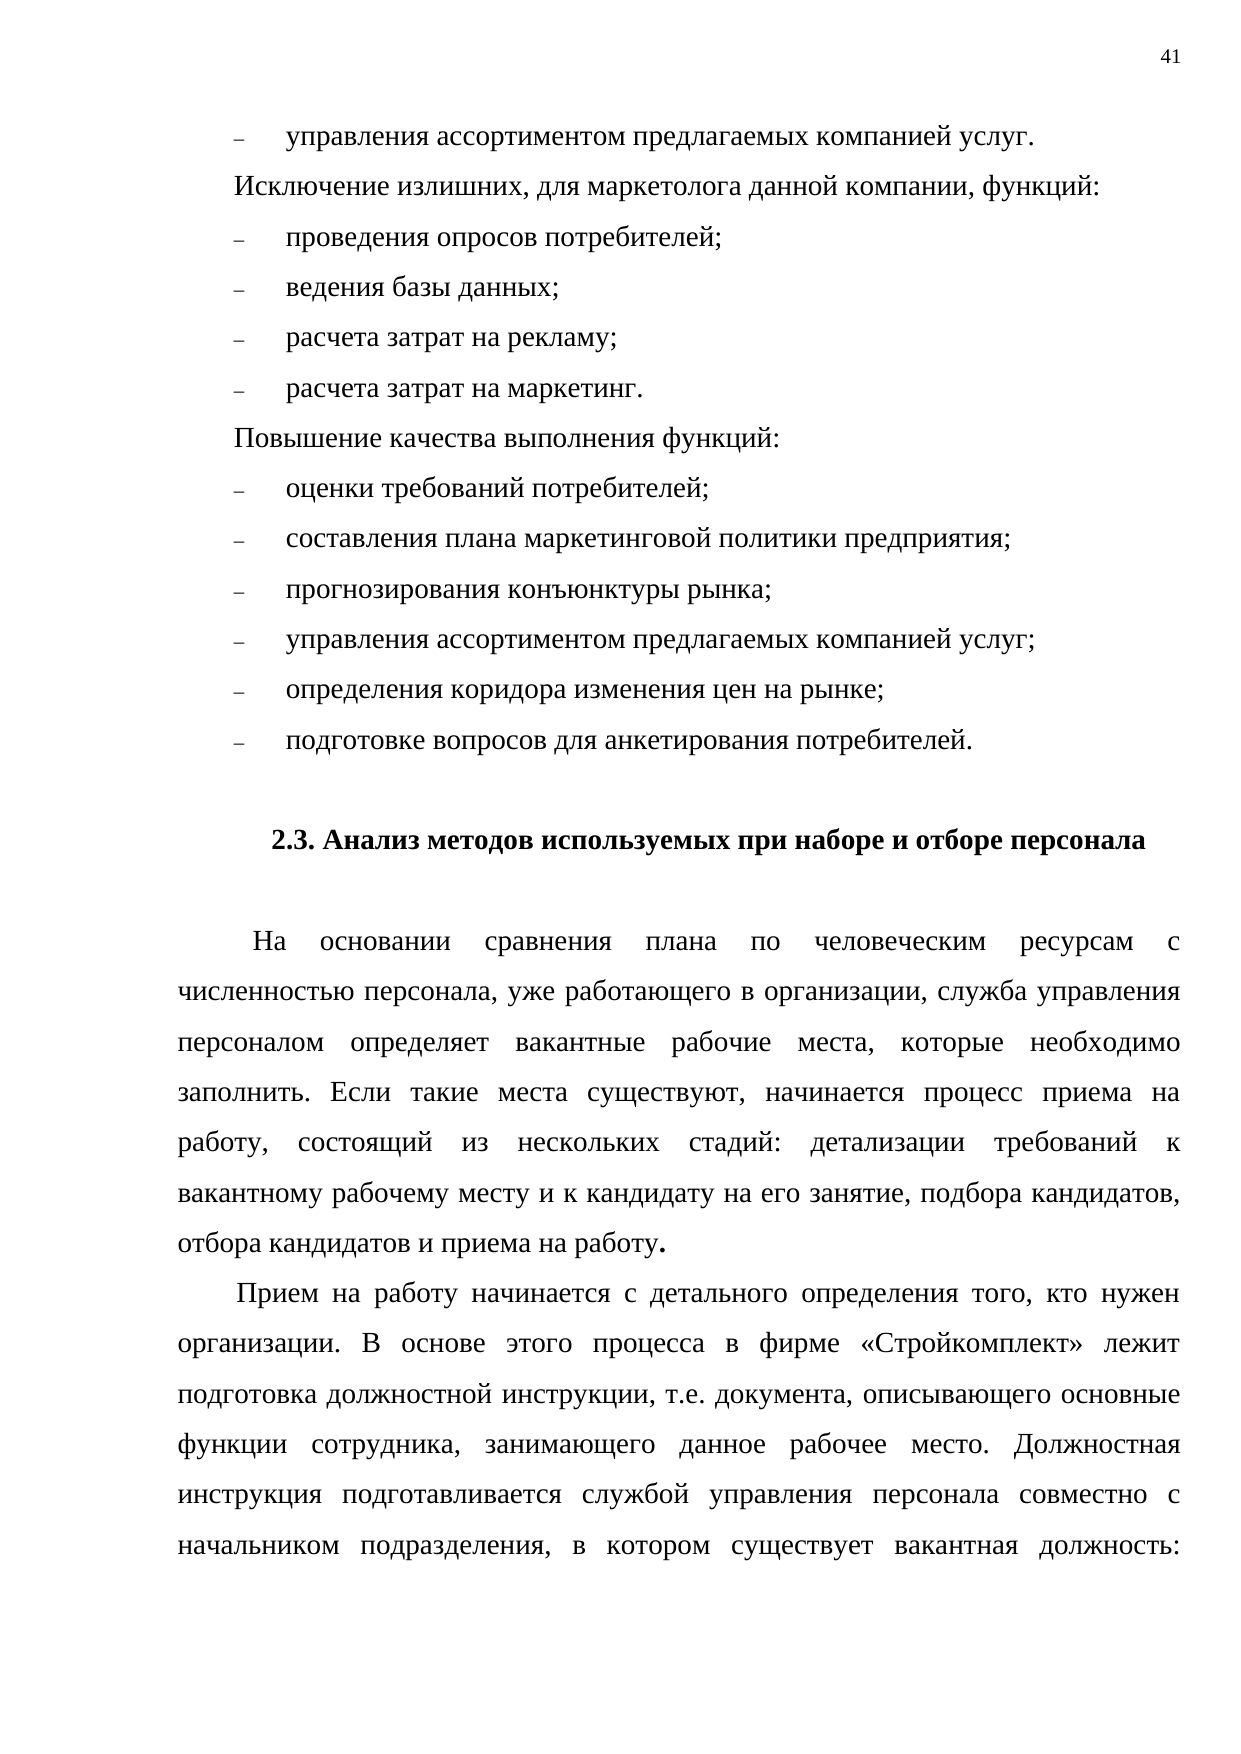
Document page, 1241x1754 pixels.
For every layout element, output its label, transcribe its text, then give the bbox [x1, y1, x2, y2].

list определения коридора изменения цен на рынке; [177, 672, 1181, 705]
subtitle 2.3. Анализ методов используемых при наборе и отборе персонала [177, 822, 1181, 856]
text Повышение качества выполнения функций: [233, 420, 1181, 453]
list расчета затрат на рекламу; [177, 319, 1181, 353]
list составления плана маркетинговой политики предприятия; [177, 521, 1181, 554]
text Исключение излишних, для маркетолога данной компании, функций: [177, 168, 1181, 202]
list расчета затрат на маркетинг. [177, 370, 1181, 403]
list подготовке вопросов для анкетирования потребителей. [177, 722, 1181, 755]
list проведения опросов потребителей; [177, 219, 1181, 252]
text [177, 1275, 1181, 1560]
list прогнозирования конъюнктуры рынка; [177, 571, 1181, 604]
list оценки требований потребителей; [177, 470, 1181, 504]
text На основании сравнения плана по человеческим ресурсам с численностью персонала, уже работающего в организации, служба управления персоналом определяет вакантные рабочие места, которые необходимо заполнить. Если такие места существуют, начинается процесс приема на работу, состоящий из нескольких стадий: детализации требований к вакантному рабочему месту и к кандидату на его занятие, подбора кандидатов, отбора кандидатов и приема на работу. [177, 923, 1181, 1258]
list управления ассортиментом предлагаемых компанией услуг. [177, 118, 1181, 152]
list ведения базы данных; [177, 269, 1181, 303]
list управления ассортиментом предлагаемых компанией услуг; [177, 621, 1181, 655]
